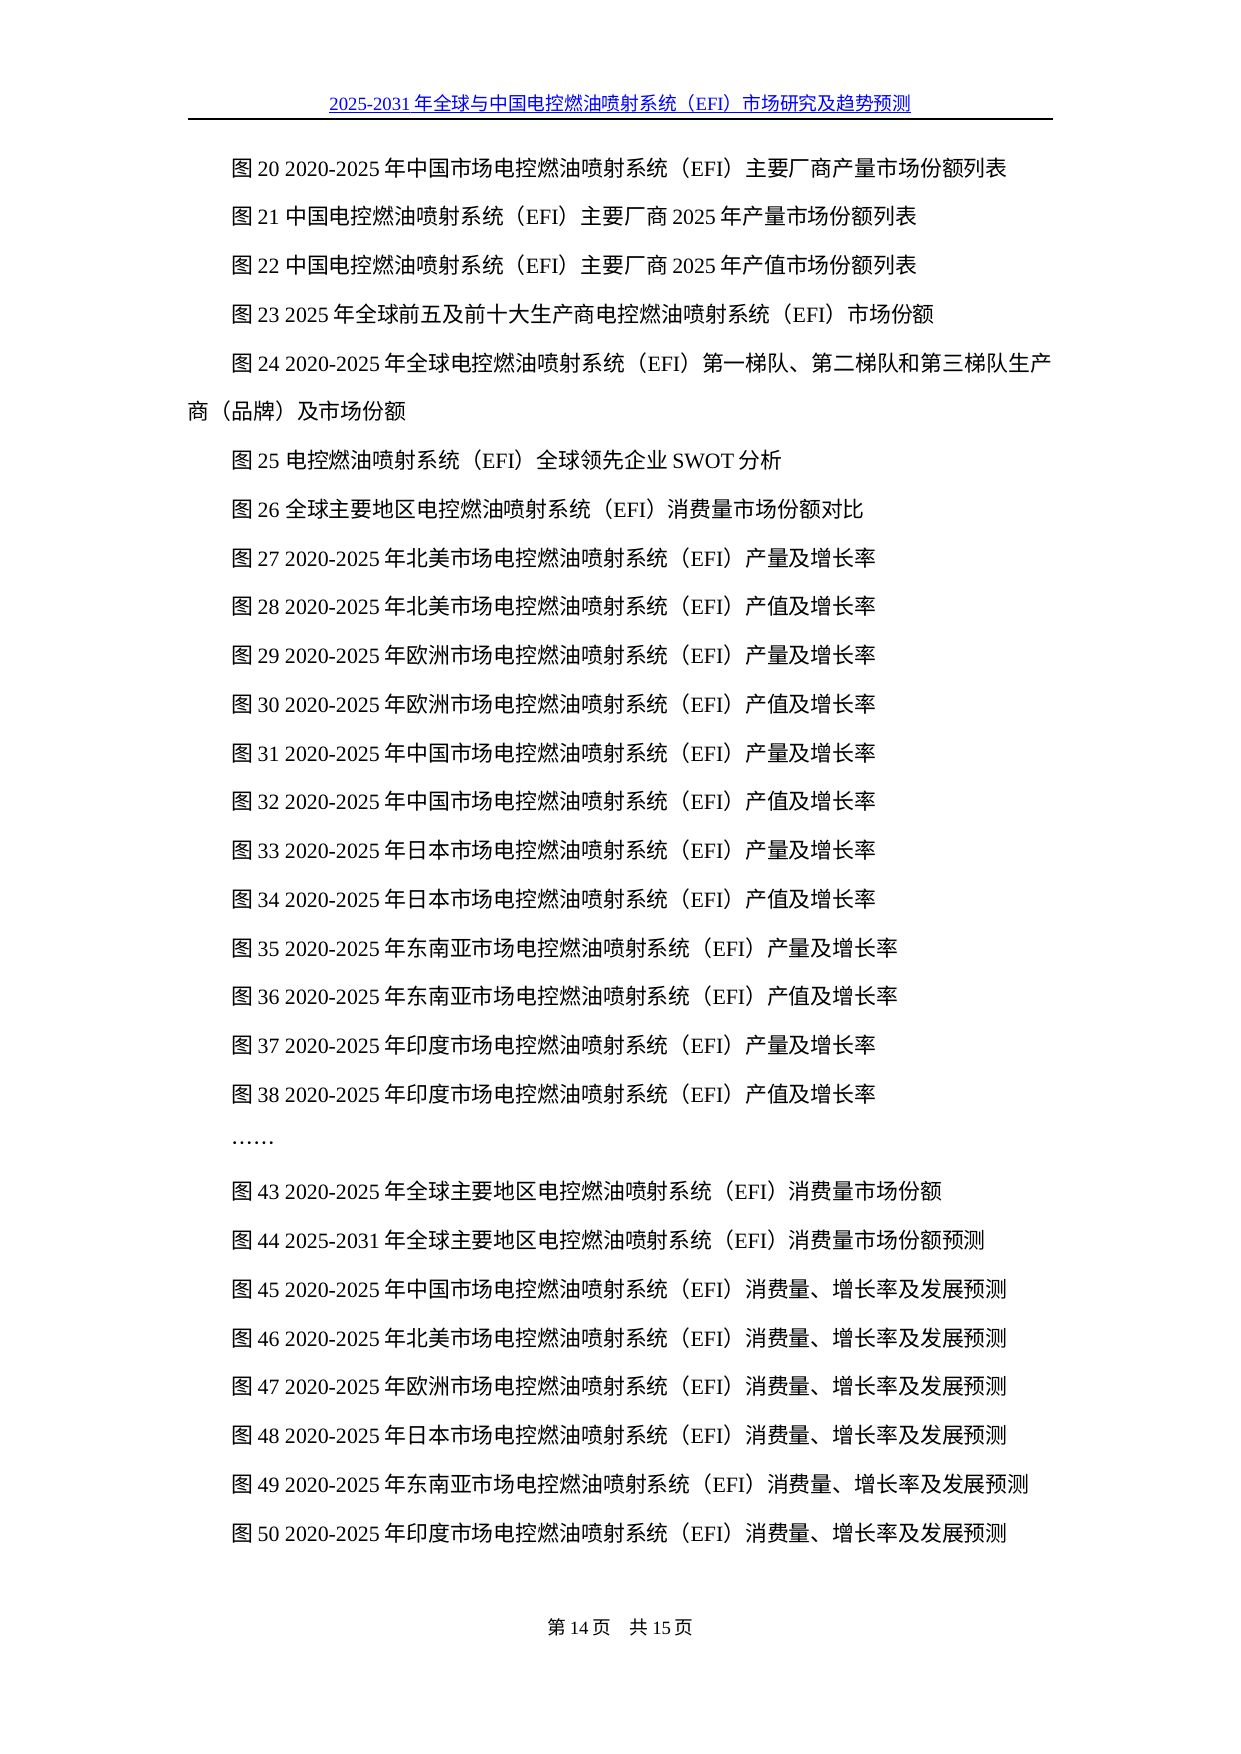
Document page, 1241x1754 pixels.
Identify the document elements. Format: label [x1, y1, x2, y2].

text [187, 150, 1053, 1548]
